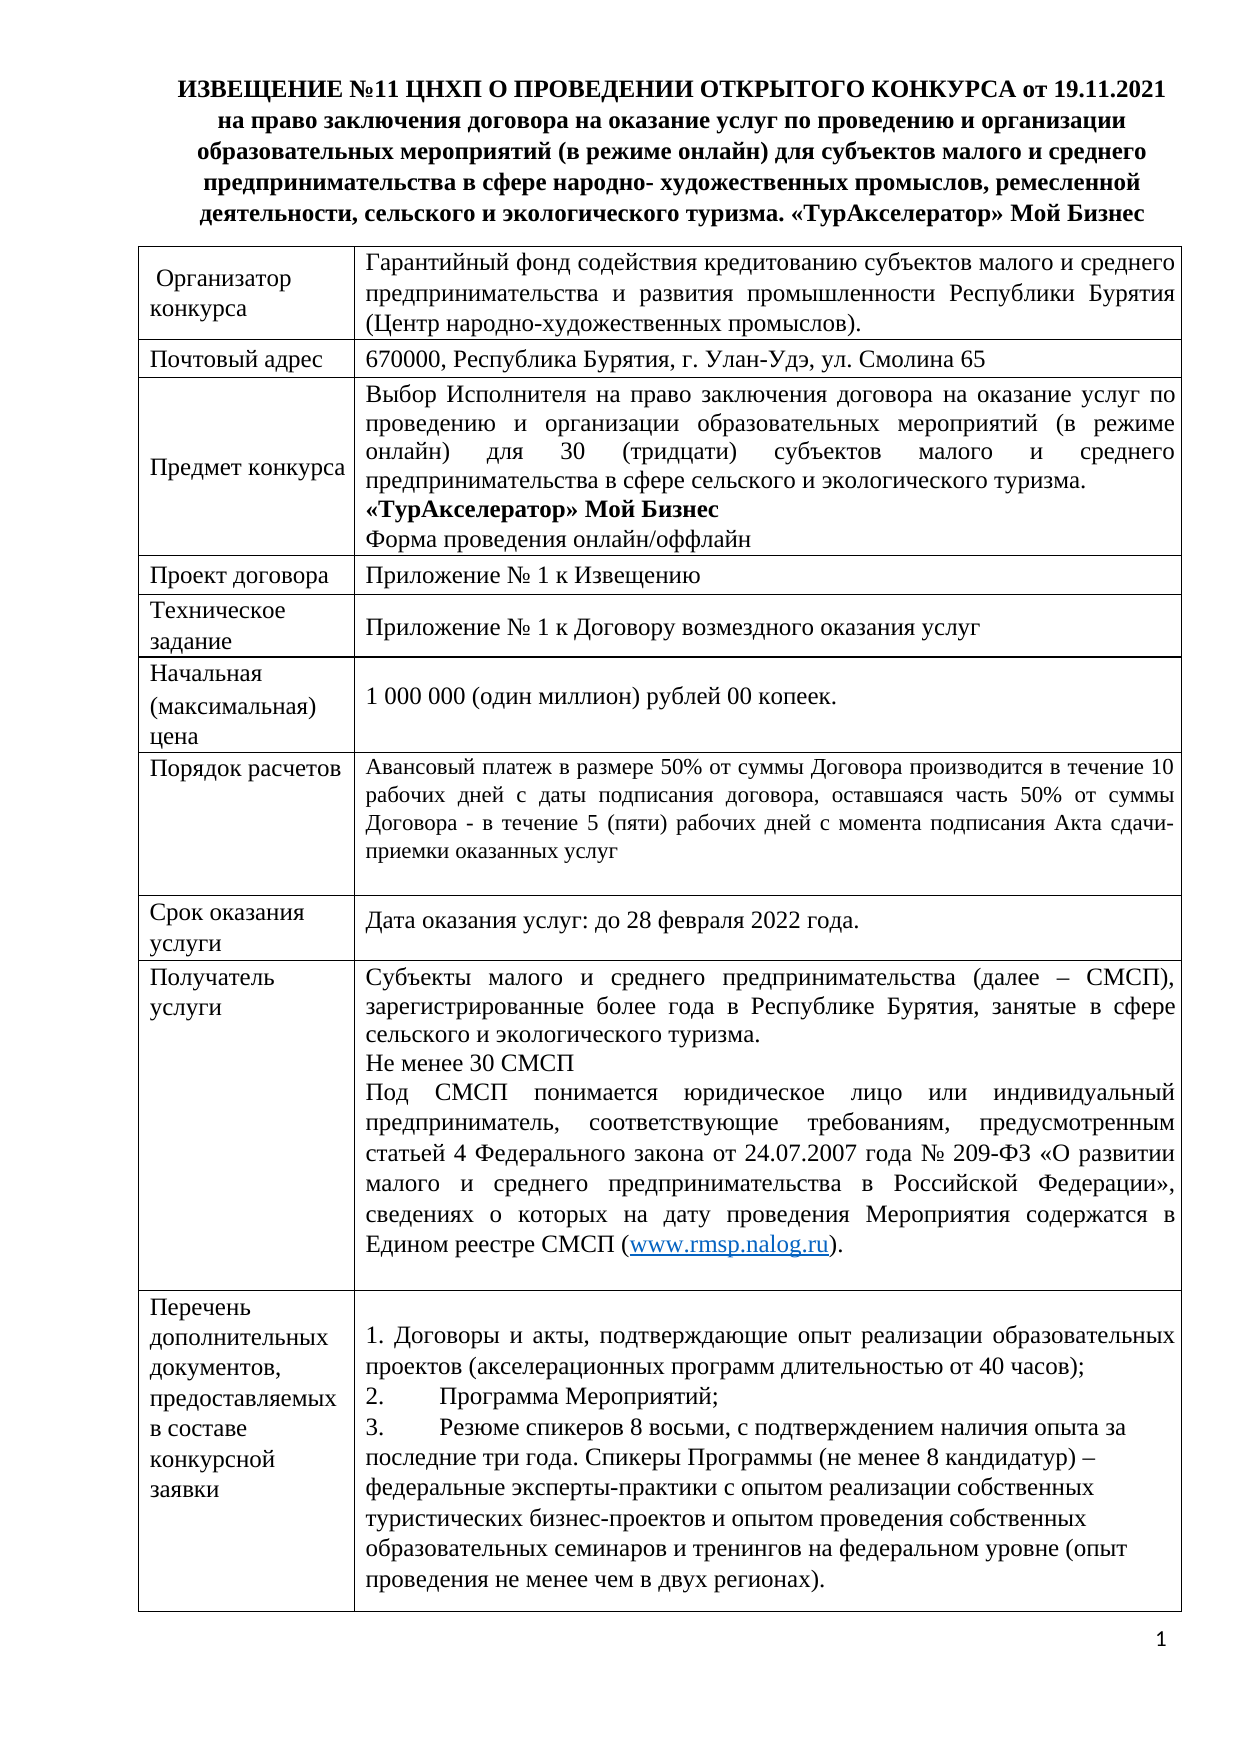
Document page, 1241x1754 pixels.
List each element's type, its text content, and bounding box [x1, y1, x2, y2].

table_cell 670000, Республика Бурятия, г. Улан-Удэ, ул. Смолина 65 [355, 340, 1181, 377]
table_cell Приложение № 1 к Договору возмездного оказания услуг [355, 595, 1181, 656]
table_cell Приложение № 1 к Извещению [355, 556, 1181, 594]
table_header Гарантийный фонд содействия кредитованию субъектов малого и среднего предпринимательства и развития промышленности Республики Бурятия (Центр народно-художественных промыслов). [355, 247, 1181, 339]
table_cell Получатель услуги [139, 961, 354, 1290]
table_cell 1 000 000 (один миллион) рублей 00 копеек. [355, 658, 1181, 752]
table_cell Начальная (максимальная) цена [139, 658, 354, 752]
table_cell Срок оказания услуги [139, 896, 354, 960]
table_cell Предмет конкурса [139, 378, 354, 555]
table_cell Проект договора [139, 556, 354, 594]
table_cell Порядок расчетов [139, 753, 354, 895]
table_cell Почтовый адрес [139, 340, 354, 377]
table_header Организатор конкурса [139, 247, 354, 339]
table_cell Дата оказания услуг: до 28 февраля 2022 года. [355, 896, 1181, 960]
table_cell Техническое задание [139, 595, 354, 656]
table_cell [355, 1291, 1181, 1611]
table_cell Авансовый платеж в размере 50% от суммы Договора производится в течение 10 рабочих дней с даты подписания договора, оставшаяся часть 50% от суммы Договора - в течение 5 (пяти) рабочих дней с момента подписания Акта сдачи- приемки оказанных услуг [355, 753, 1181, 895]
text ИЗВЕЩЕНИЕ №11 ЦНХП О ПРОВЕДЕНИИ ОТКРЫТОГО КОНКУРСА от 19.11.2021 на право заключения договора на оказание услуг по проведению и организации образовательных мероприятий (в режиме онлайн) для субъектов малого и среднего предпринимательства в сфере народно- художественных промыслов, ремесленной деятельности, сельского и экологического туризма. «ТурАкселератор» Мой Бизнес [177, 74, 1167, 227]
table_cell Субъекты малого и среднего предпринимательства (далее – СМСП), зарегистрированные более года в Республике Бурятия, занятые в сфере сельского и экологического туризма. Не менее 30 СМСП Под СМСП понимается юридическое лицо или индивидуальный предприниматель, соответствующие требованиям, предусмотренным статьей 4 Федерального закона от 24.07.2007 года № 209-ФЗ «О развитии малого и среднего предпринимательства в Российской Федерации», сведениях о которых на дату проведения Мероприятия содержатся в Едином реестре СМСП (www.rmsp.nalog.ru). [355, 961, 1181, 1290]
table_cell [139, 1291, 354, 1611]
table_cell Выбор Исполнителя на право заключения договора на оказание услуг по проведению и организации образовательных мероприятий (в режиме онлайн) для 30 (тридцати) субъектов малого и среднего предпринимательства в сфере сельского и экологического туризма. «ТурАкселератор» Мой Бизнес Форма проведения онлайн/оффлайн [355, 378, 1181, 555]
